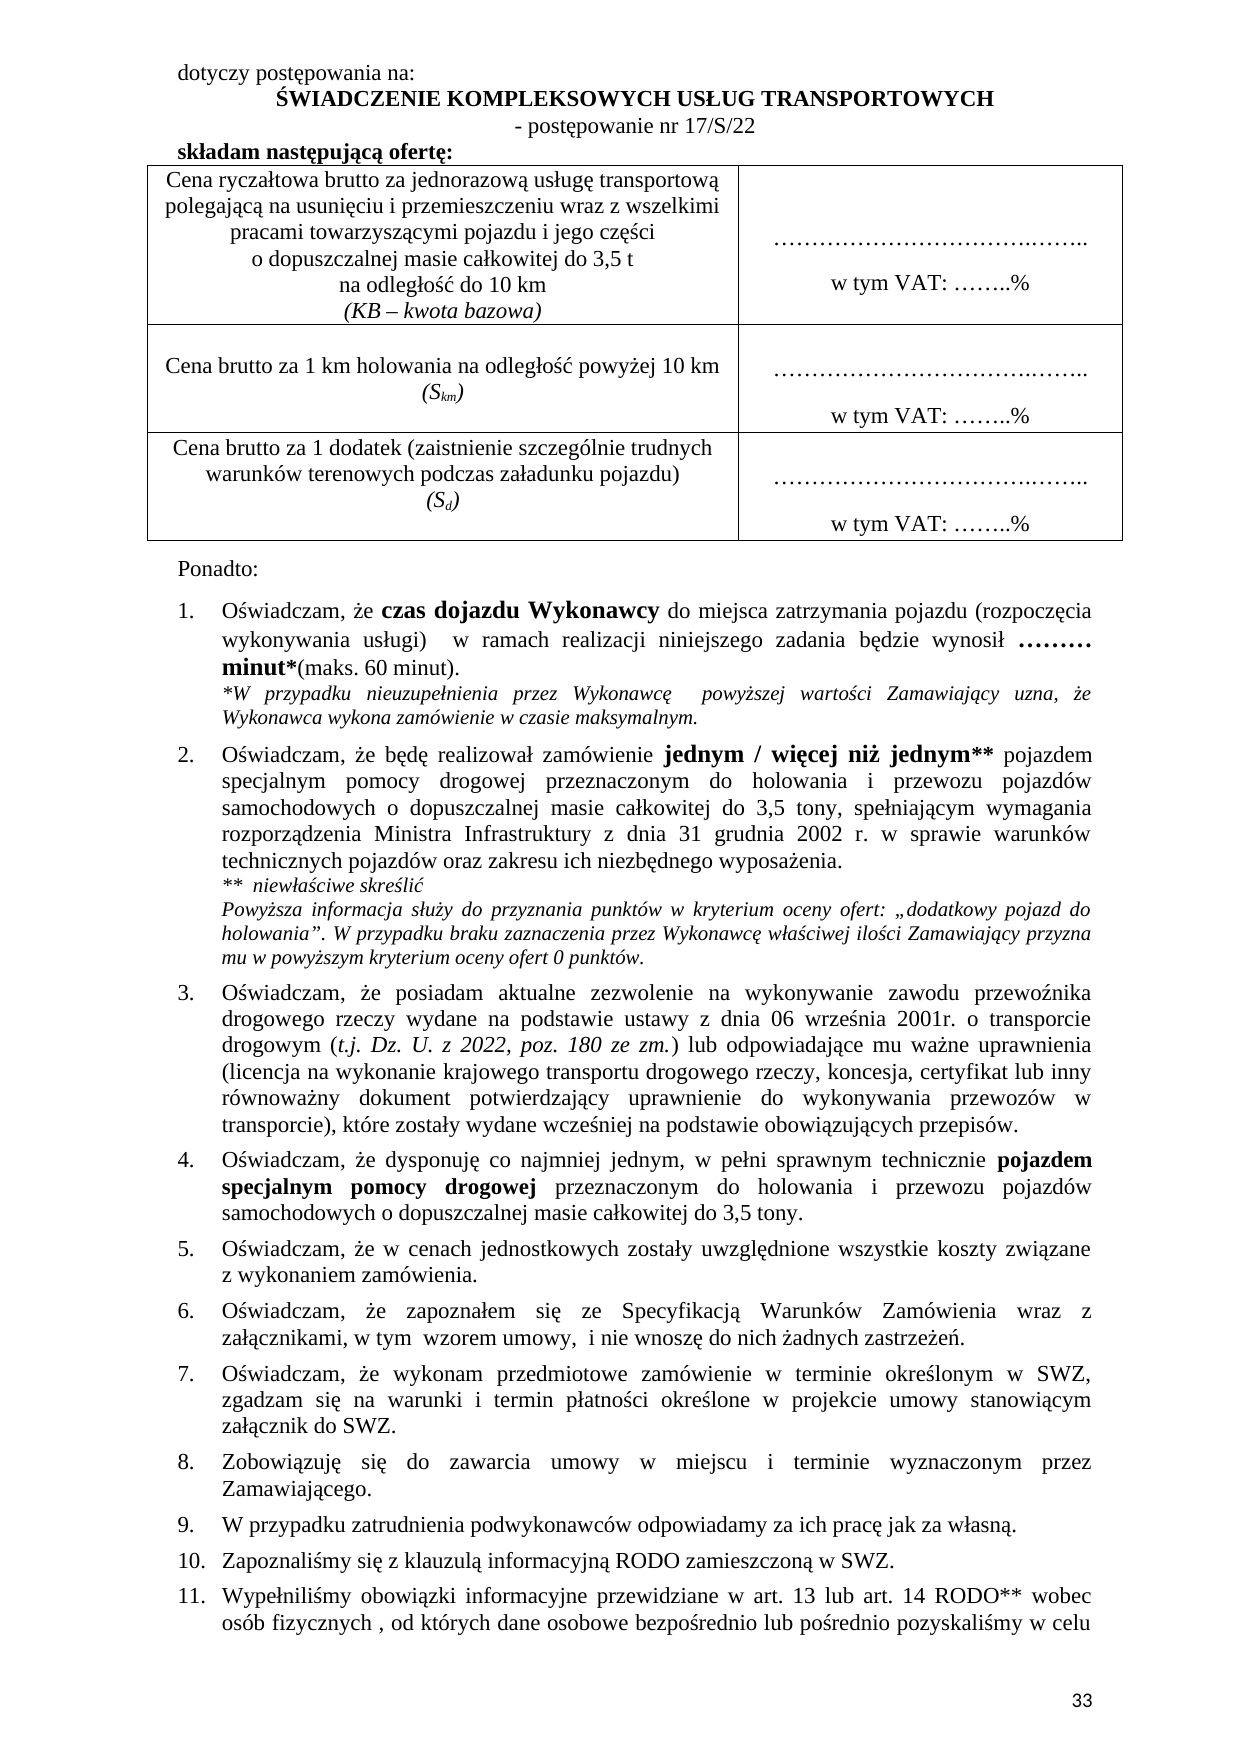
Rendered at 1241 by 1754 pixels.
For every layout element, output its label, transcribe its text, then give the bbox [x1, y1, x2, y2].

text składam następującą ofertę: [177, 138, 1092, 164]
list Oświadczam, że zapoznałem się ze Specyfikacją Warunków Zamówienia wraz z załącznikami, w tym wzorem umowy, i nie wnoszę do nich żadnych zastrzeżeń. [177, 1297, 1092, 1350]
list Zapoznaliśmy się z klauzulą informacyjną RODO zamieszczoną w SWZ. [177, 1547, 1092, 1573]
list Oświadczam, że w cenach jednostkowych zostały uwzględnione wszystkie koszty związane z wykonaniem zamówienia. [177, 1235, 1092, 1288]
text ŚWIADCZENIE KOMPLEKSOWYCH USŁUG TRANSPORTOWYCH [177, 86, 1092, 112]
table_cell Cena brutto za 1 km holowania na odległość powyżej 10 km (Skm) [148, 325, 738, 432]
table_cell …………………………….…….. w tym VAT: ……..% [739, 325, 1122, 432]
list W przypadku zatrudnienia podwykonawców odpowiadamy za ich pracę jak za własną. [177, 1511, 1092, 1537]
list Zobowiązuję się do zawarcia umowy w miejscu i terminie wyznaczonym przez Zamawiającego. [177, 1448, 1092, 1501]
table_header …………………………….…….. w tym VAT: ……..% [739, 166, 1122, 324]
list Oświadczam, że dysponuję co najmniej jednym, w pełni sprawnym technicznie pojazdem specjalnym pomocy drogowej przeznaczonym do holowania i przewozu pojazdów samochodowych o dopuszczalnej masie całkowitej do 3,5 tony. [177, 1147, 1092, 1226]
text ** niewłaściwe skreślić [221, 873, 1092, 897]
table_cell …………………………….…….. w tym VAT: ……..% [739, 433, 1122, 540]
text *W przypadku nieuzupełnienia przez Wykonawcę powyższej wartości Zamawiający uzna, że Wykonawca wykona zamówienie w czasie maksymalnym. [222, 681, 1092, 729]
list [177, 1583, 1092, 1635]
table_header Cena ryczałtowa brutto za jednorazową usługę transportową polegającą na usunięciu i przemieszczeniu wraz z wszelkimi pracami towarzyszącymi pojazdu i jego części o dopuszczalnej masie całkowitej do 3,5 t na odległość do 10 km (KB – kwota bazowa) [148, 166, 738, 324]
list Oświadczam, że posiadam aktualne zezwolenie na wykonywanie zawodu przewoźnika drogowego rzeczy wydane na podstawie ustawy z dnia 06 września 2001r. o transporcie drogowym (t.j. Dz. U. z 2022, poz. 180 ze zm.) lub odpowiadające mu ważne uprawnienia (licencja na wykonanie krajowego transportu drogowego rzeczy, koncesja, certyfikat lub inny równoważny dokument potwierdzający uprawnienie do wykonywania przewozów w transporcie), które zostały wydane wcześniej na podstawie obowiązujących przepisów. [177, 979, 1092, 1137]
list Oświadczam, że będę realizował zamówienie jednym / więcej niż jednym** pojazdem specjalnym pomocy drogowej przeznaczonym do holowania i przewozu pojazdów samochodowych o dopuszczalnej masie całkowitej do 3,5 tony, spełniającym wymagania rozporządzenia Ministra Infrastruktury z dnia 31 grudnia 2002 r. w sprawie warunków technicznych pojazdów oraz zakresu ich niezbędnego wyposażenia. [177, 739, 1092, 873]
text - postępowanie nr 17/S/22 [177, 112, 1092, 138]
list Oświadczam, że czas dojazdu Wykonawcy do miejsca zatrzymania pojazdu (rozpoczęcia wykonywania usługi) w ramach realizacji niniejszego zadania będzie wynosił ……… minut*(maks. 60 minut). [177, 595, 1092, 681]
text dotyczy postępowania na: [177, 59, 1092, 86]
list Oświadczam, że wykonam przedmiotowe zamówienie w terminie określonym w SWZ, zgadzam się na warunki i termin płatności określone w projekcie umowy stanowiącym załącznik do SWZ. [177, 1360, 1092, 1439]
text Ponadto: [177, 555, 1092, 582]
table_cell Cena brutto za 1 dodatek (zaistnienie szczególnie trudnych warunków terenowych podczas załadunku pojazdu) (Sd) [148, 433, 738, 540]
text Powyższa informacja służy do przyznania punktów w kryterium oceny ofert: „dodatkowy pojazd do holowania”. W przypadku braku zaznaczenia przez Wykonawcę właściwej ilości Zamawiający przyzna mu w powyższym kryterium oceny ofert 0 punktów. [221, 897, 1092, 969]
